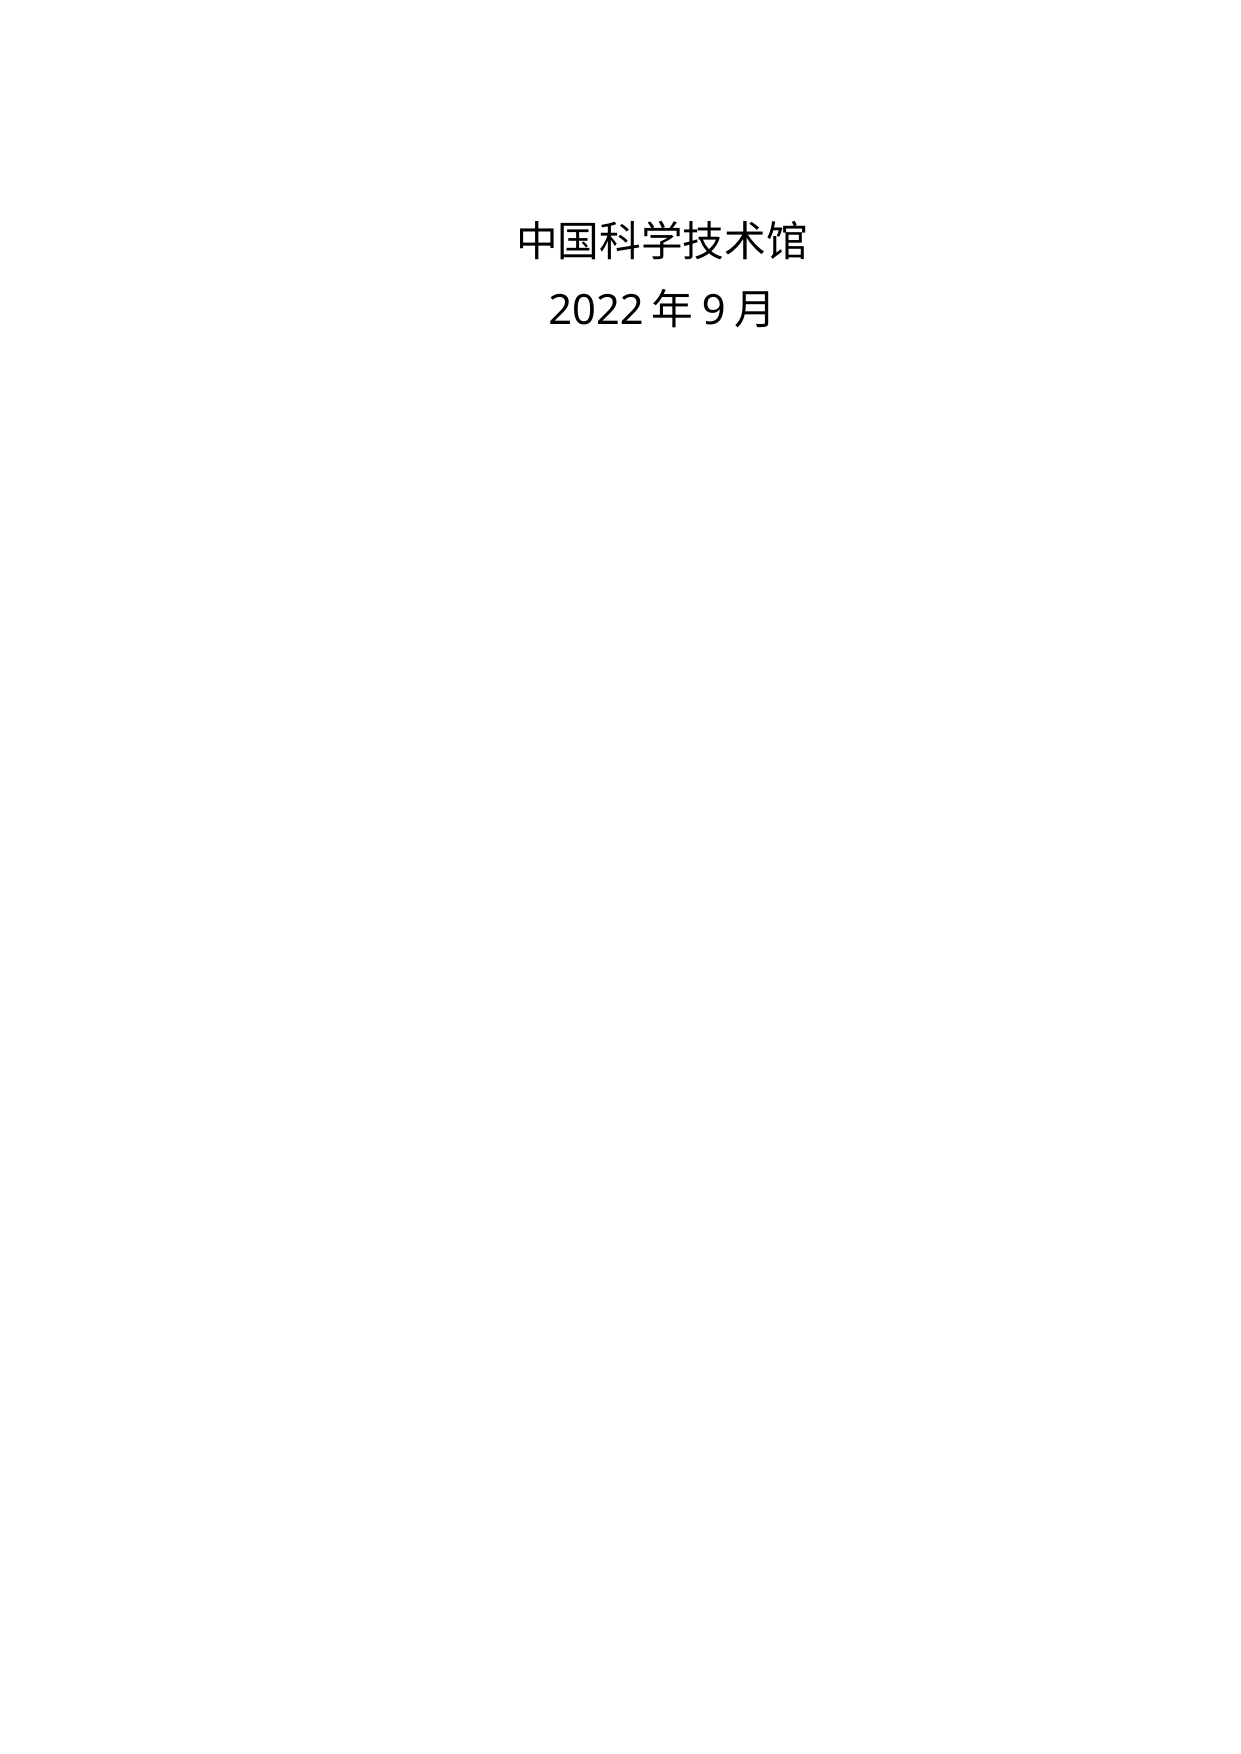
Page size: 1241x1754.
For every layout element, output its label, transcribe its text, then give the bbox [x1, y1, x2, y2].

text 2022年9月 [188, 272, 1052, 341]
text 中国科学技术馆 [188, 204, 1052, 272]
